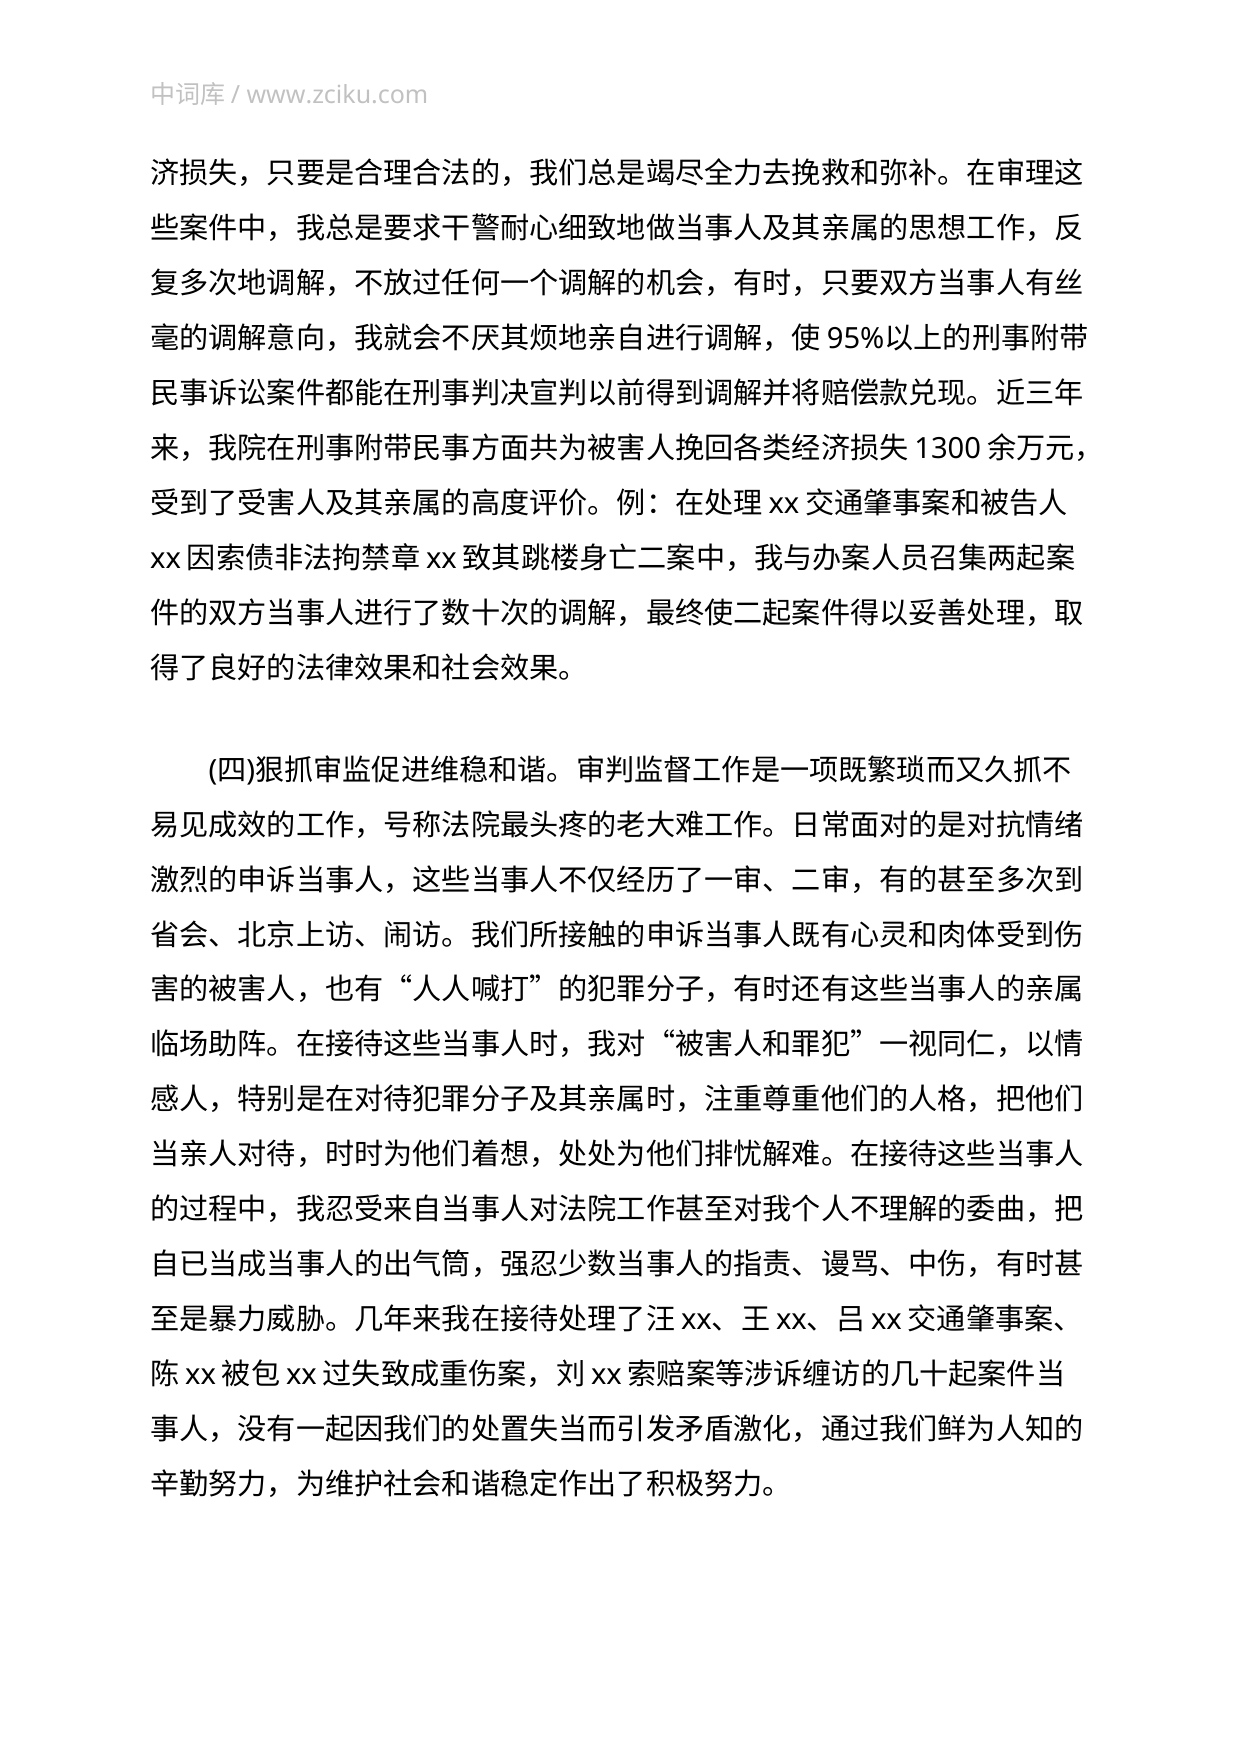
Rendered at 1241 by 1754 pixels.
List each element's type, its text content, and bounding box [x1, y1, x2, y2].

text (四)狠抓审监促进维稳和谐。审判监督工作是一项既繁琐而又久抓不易见成效的工作，号称法院最头疼的老大难工作。日常面对的是对抗情绪激烈的申诉当事人，这些当事人不仅经历了一审、二审，有的甚至多次到省会、北京上访、闹访。我们所接触的申诉当事人既有心灵和肉体受到伤害的被害人，也有“人人喊打”的犯罪分子，有时还有这些当事人的亲属临场助阵。在接待这些当事人时，我对“被害人和罪犯”一视同仁，以情感人，特别是在对待犯罪分子及其亲属时，注重尊重他们的人格，把他们当亲人对待，时时为他们着想，处处为他们排忧解难。在接待这些当事人的过程中，我忍受来自当事人对法院工作甚至对我个人不理解的委曲，把自已当成当事人的出气筒，强忍少数当事人的指责、谩骂、中伤，有时甚至是暴力威胁。几年来我在接待处理了汪xx、王xx、吕xx交通肇事案、陈xx被包xx过失致成重伤案，刘xx索赔案等涉诉缠访的几十起案件当事人，没有一起因我们的处置失当而引发矛盾激化，通过我们鲜为人知的辛勤努力，为维护社会和谐稳定作出了积极努力。 [150, 746, 1090, 1502]
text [150, 150, 1090, 687]
